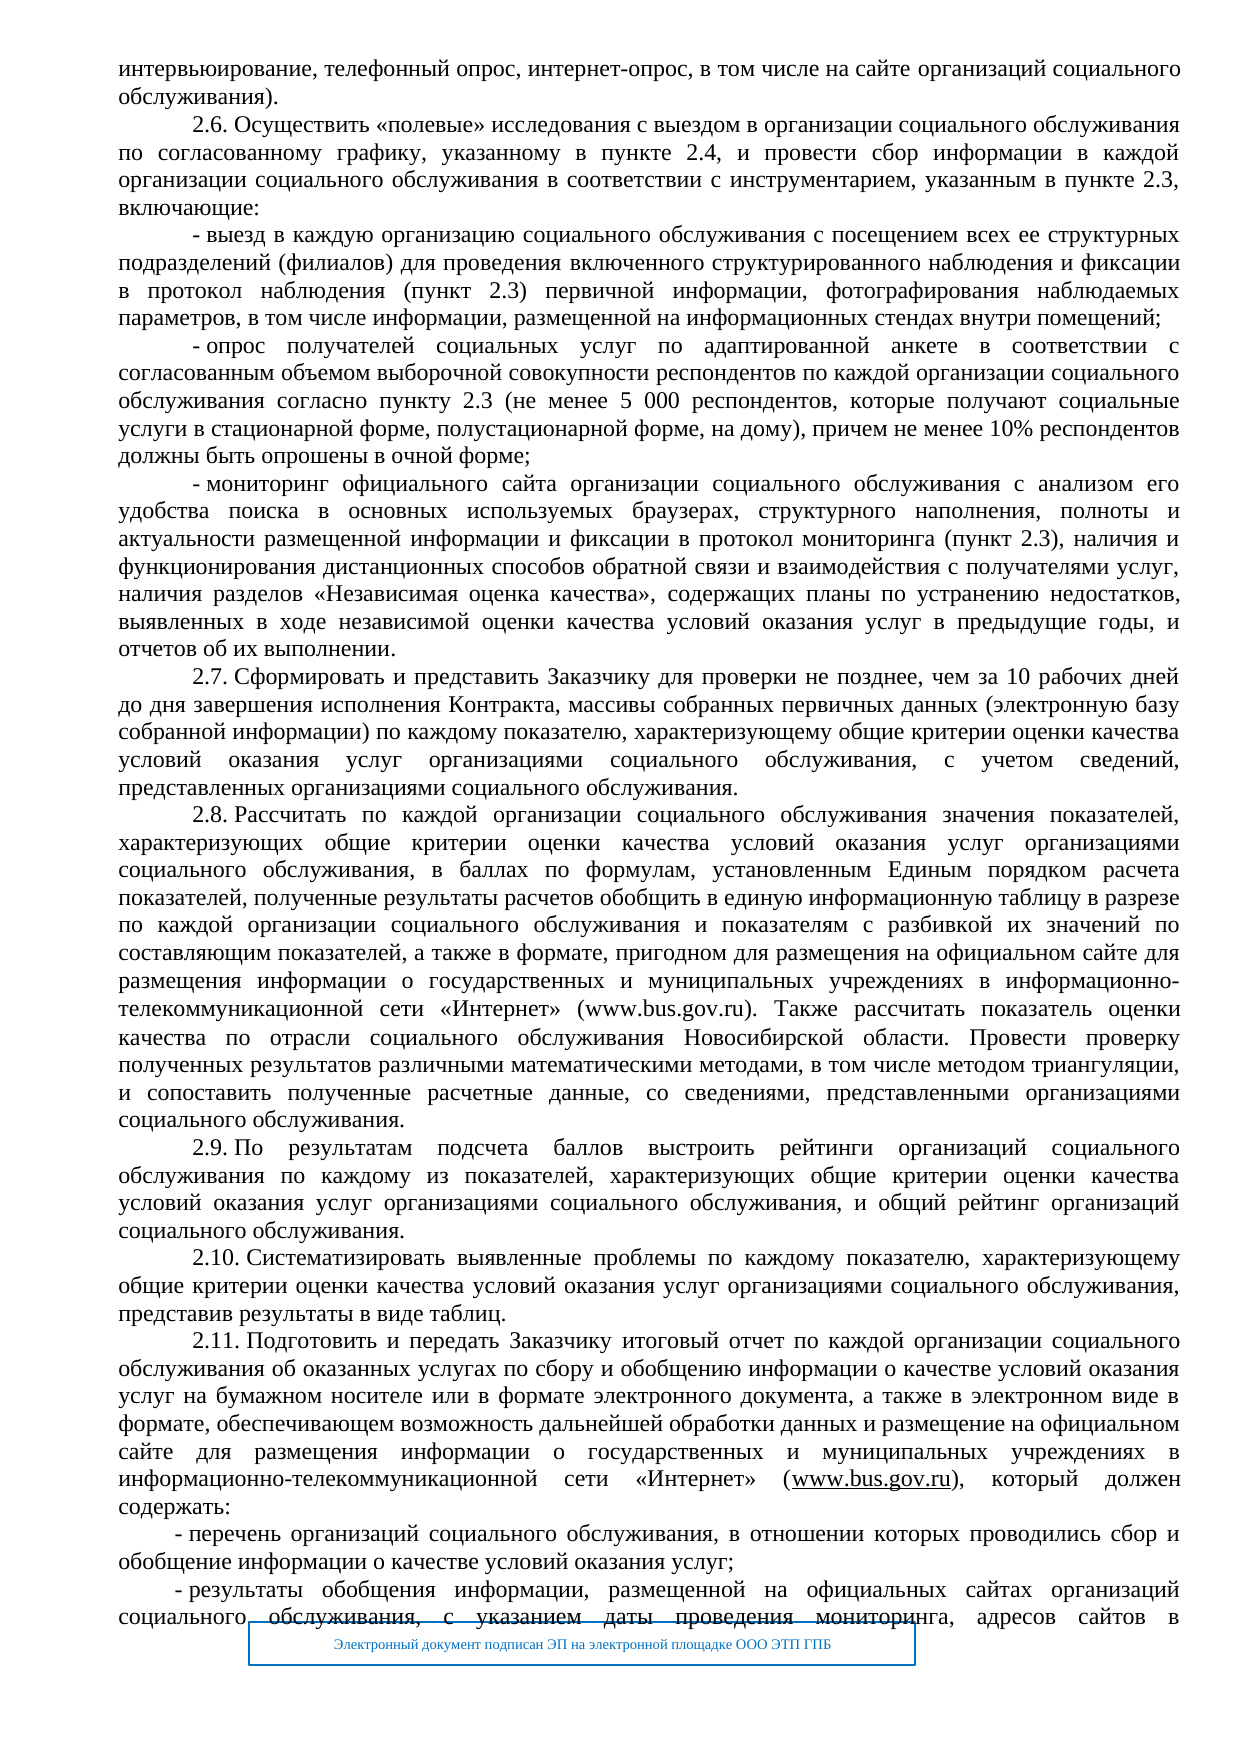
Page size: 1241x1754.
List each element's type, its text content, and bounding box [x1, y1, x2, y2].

text 2.9. По результатам подсчета баллов выстроить рейтинги организаций социального обслуживания по каждому из показателей, характеризующих общие критерии оценки качества условий оказания услуг организациями социального обслуживания, и общий рейтинг организаций социального обслуживания. [118, 1133, 1181, 1243]
text 2.7. Сформировать и представить Заказчику для проверки не позднее, чем за 10 рабочих дней до дня завершения исполнения Контракта, массивы собранных первичных данных (электронную базу собранной информации) по каждому показателю, характеризующему общие критерии оценки качества условий оказания услуг организациями социального обслуживания, с учетом сведений, представленных организациями социального обслуживания. [118, 662, 1181, 800]
text - выезд в каждую организацию социального обслуживания с посещением всех ее структурных подразделений (филиалов) для проведения включенного структурированного наблюдения и фиксации в протокол наблюдения (пункт 2.3) первичной информации, фотографирования наблюдаемых параметров, в том числе информации, размещенной на информационных стендах внутри помещений; [118, 220, 1181, 331]
text 2.10. Систематизировать выявленные проблемы по каждому показателю, характеризующему общие критерии оценки качества условий оказания услуг организациями социального обслуживания, представив результаты в виде таблиц. [118, 1243, 1181, 1326]
text 2.11. Подготовить и передать Заказчику итоговый отчет по каждой организации социального обслуживания об оказанных услугах по сбору и обобщению информации о качестве условий оказания услуг на бумажном носителе или в формате электронного документа, а также в электронном виде в формате, обеспечивающем возможность дальнейшей обработки данных и размещение на официальном сайте для размещения информации о государственных и муниципальных учреждениях в информационно-телекоммуникационной сети «Интернет» (www.bus.gov.ru), который должен содержать: [118, 1326, 1181, 1519]
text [118, 53, 1181, 110]
text - перечень организаций социального обслуживания, в отношении которых проводились сбор и обобщение информации о качестве условий оказания услуг; [118, 1519, 1181, 1575]
text - мониторинг официального сайта организации социального обслуживания с анализом его удобства поиска в основных используемых браузерах, структурного наполнения, полноты и актуальности размещенной информации и фиксации в протокол мониторинга (пункт 2.3), наличия и функционирования дистанционных способов обратной связи и взаимодействия с получателями услуг, наличия разделов «Независимая оценка качества», содержащих планы по устранению недостатков, выявленных в ходе независимой оценки качества условий оказания услуг в предыдущие годы, и отчетов об их выполнении. [118, 469, 1181, 662]
text - опрос получателей социальных услуг по адаптированной анкете в соответствии с согласованным объемом выборочной совокупности респондентов по каждой организации социального обслуживания согласно пункту 2.3 (не менее 5 000 респондентов, которые получают социальные услуги в стационарной форме, полустационарной форме, на дому), причем не менее 10% респондентов должны быть опрошены в очной форме; [118, 331, 1181, 469]
text 2.8. Рассчитать по каждой организации социального обслуживания значения показателей, характеризующих общие критерии оценки качества условий оказания услуг организациями социального обслуживания, в баллах по формулам, установленным Единым порядком расчета показателей, полученные результаты расчетов обобщить в единую информационную таблицу в разрезе по каждой организации социального обслуживания и показателям с разбивкой их значений по составляющим показателей, а также в формате, пригодном для размещения на официальном сайте для размещения информации о государственных и муниципальных учреждениях в информационно-телекоммуникационной сети «Интернет» (www.bus.gov.ru). Также рассчитать показатель оценки качества по отрасли социального обслуживания Новосибирской области. Провести проверку полученных результатов различными математическими методами, в том числе методом триангуляции, и сопоставить полученные расчетные данные, со сведениями, представленными организациями социального обслуживания. [118, 800, 1181, 1133]
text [118, 1575, 1181, 1630]
text 2.6. Осуществить «полевые» исследования с выездом в организации социального обслуживания по согласованному графику, указанному в пункте 2.4, и провести сбор информации в каждой организации социального обслуживания в соответствии с инструментарием, указанным в пункте 2.3, включающие: [118, 110, 1181, 220]
